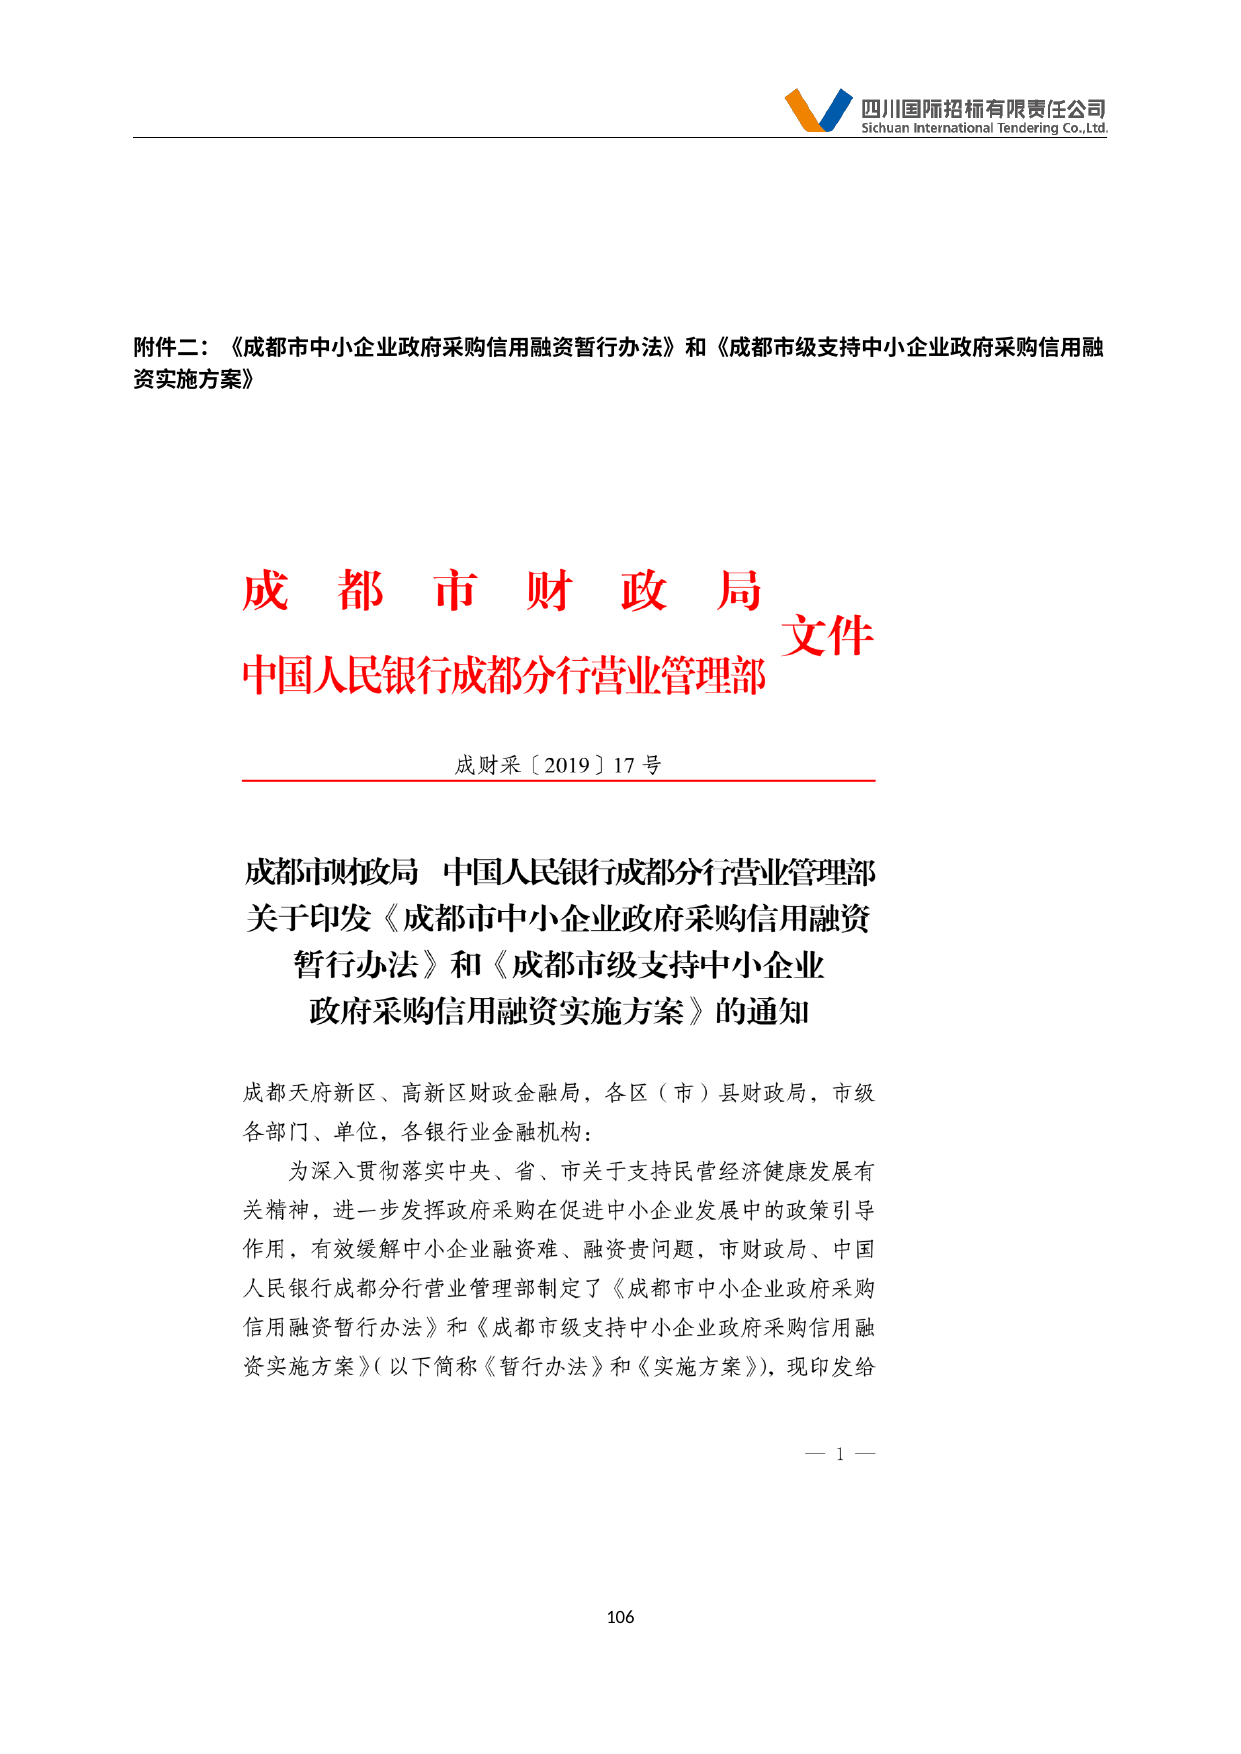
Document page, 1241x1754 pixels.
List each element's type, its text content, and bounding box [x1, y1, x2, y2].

picture [784, 88, 1108, 135]
picture [132, 411, 984, 1551]
text 附件二：《成都市中小企业政府采购信用融资暂行办法》和《成都市级支持中小企业政府采购信用融资实施方案》 [133, 329, 1107, 394]
